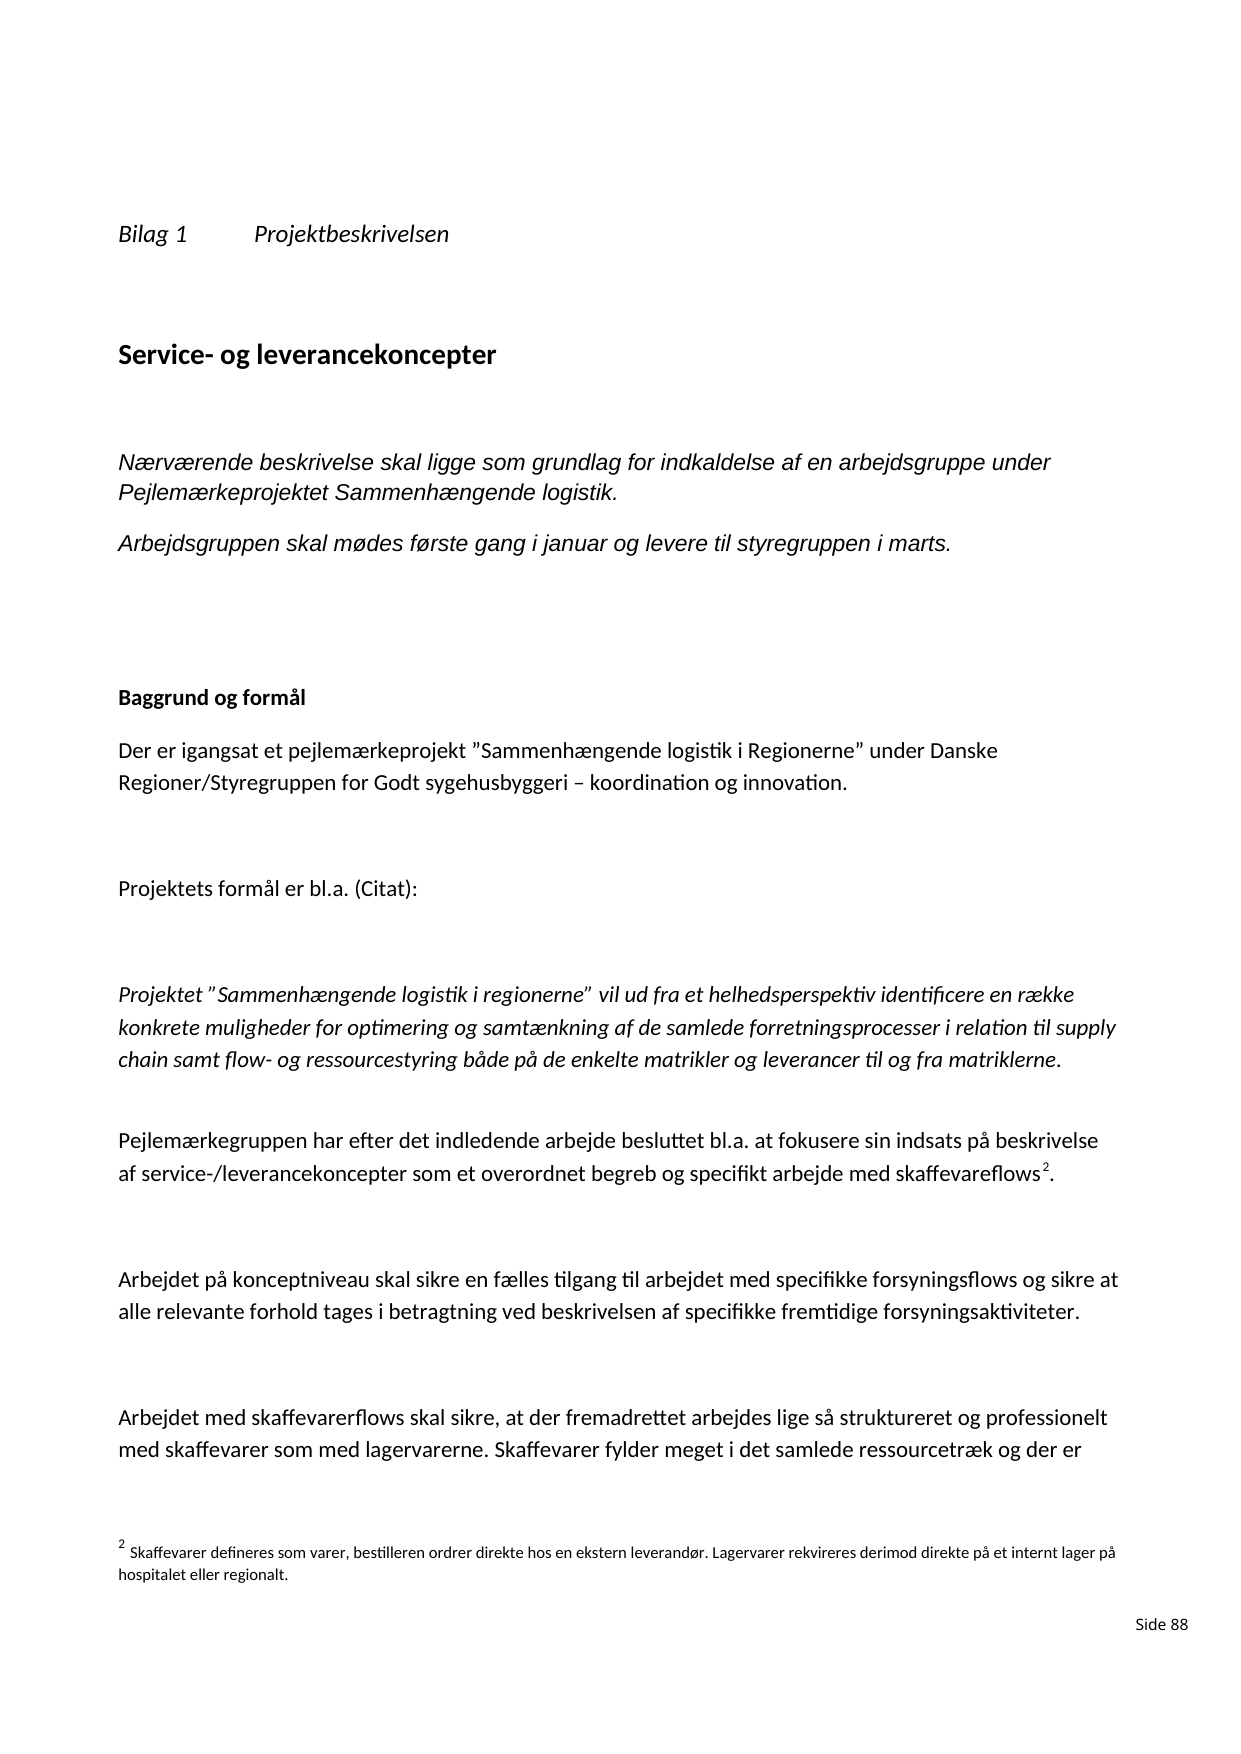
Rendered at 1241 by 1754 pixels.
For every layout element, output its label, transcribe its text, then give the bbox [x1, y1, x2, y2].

text Baggrund og formål [118, 683, 1122, 711]
text Der er igangsat et pejlemærkeprojekt ”Sammenhængende logistik i Regionerne” under Danske Regioner/Styregruppen for Godt sygehusbyggeri – koordination og innovation. [118, 736, 1122, 797]
text Projektets formål er bl.a. (Citat): [118, 874, 1122, 903]
text Arbejdsgruppen skal mødes første gang i januar og levere til styregruppen i marts. [118, 530, 1122, 557]
text Arbejdet på konceptniveau skal sikre en fælles tilgang til arbejdet med specifikke forsyningsflows og sikre at alle relevante forhold tages i betragtning ved beskrivelsen af specifikke fremtidige forsyningsaktiviteter. [118, 1265, 1122, 1325]
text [118, 1403, 1122, 1463]
text Projektet ”Sammenhængende logistik i regionerne” vil ud fra et helhedsperspektiv identificere en række konkrete muligheder for optimering og samtænkning af de samlede forretningsprocesser i relation til supply chain samt flow- og ressourcestyring både på de enkelte matrikler og leverancer til og fra matriklerne. [118, 981, 1122, 1073]
text Service- og leverancekoncepter [118, 336, 1122, 372]
text Bilag 1 Projektbeskrivelsen [118, 218, 1122, 249]
text Nærværende beskrivelse skal ligge som grundlag for indkaldelse af en arbejdsgruppe under Pejlemærkeprojektet Sammenhængende logistik. [118, 449, 1122, 506]
text Pejlemærkegruppen har efter det indledende arbejde besluttet bl.a. at fokusere sin indsats på beskrivelse af service-/leverancekoncepter som et overordnet begreb og specifikt arbejde med skaffevareflows. [118, 1126, 1122, 1187]
